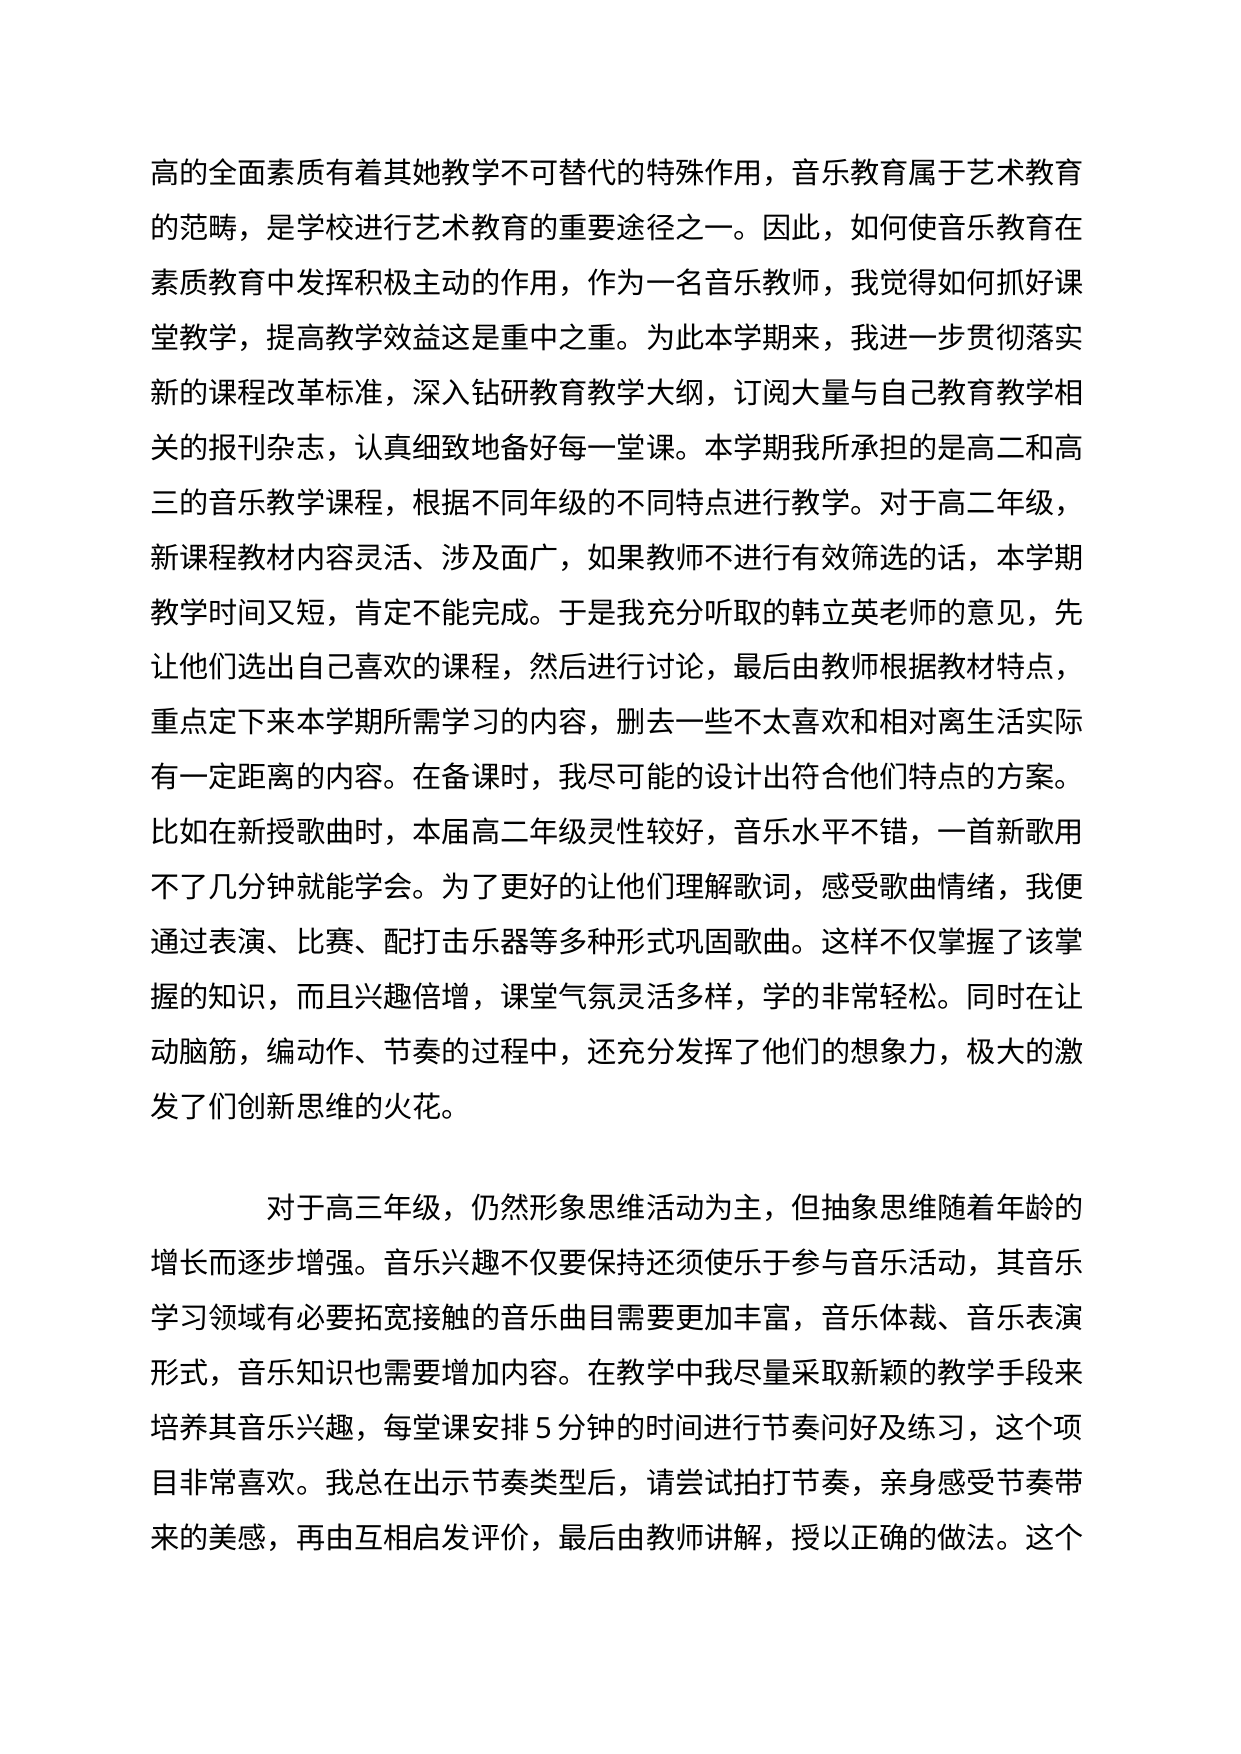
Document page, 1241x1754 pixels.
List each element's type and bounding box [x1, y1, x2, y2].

text [150, 1185, 1090, 1557]
text [150, 150, 1090, 1126]
